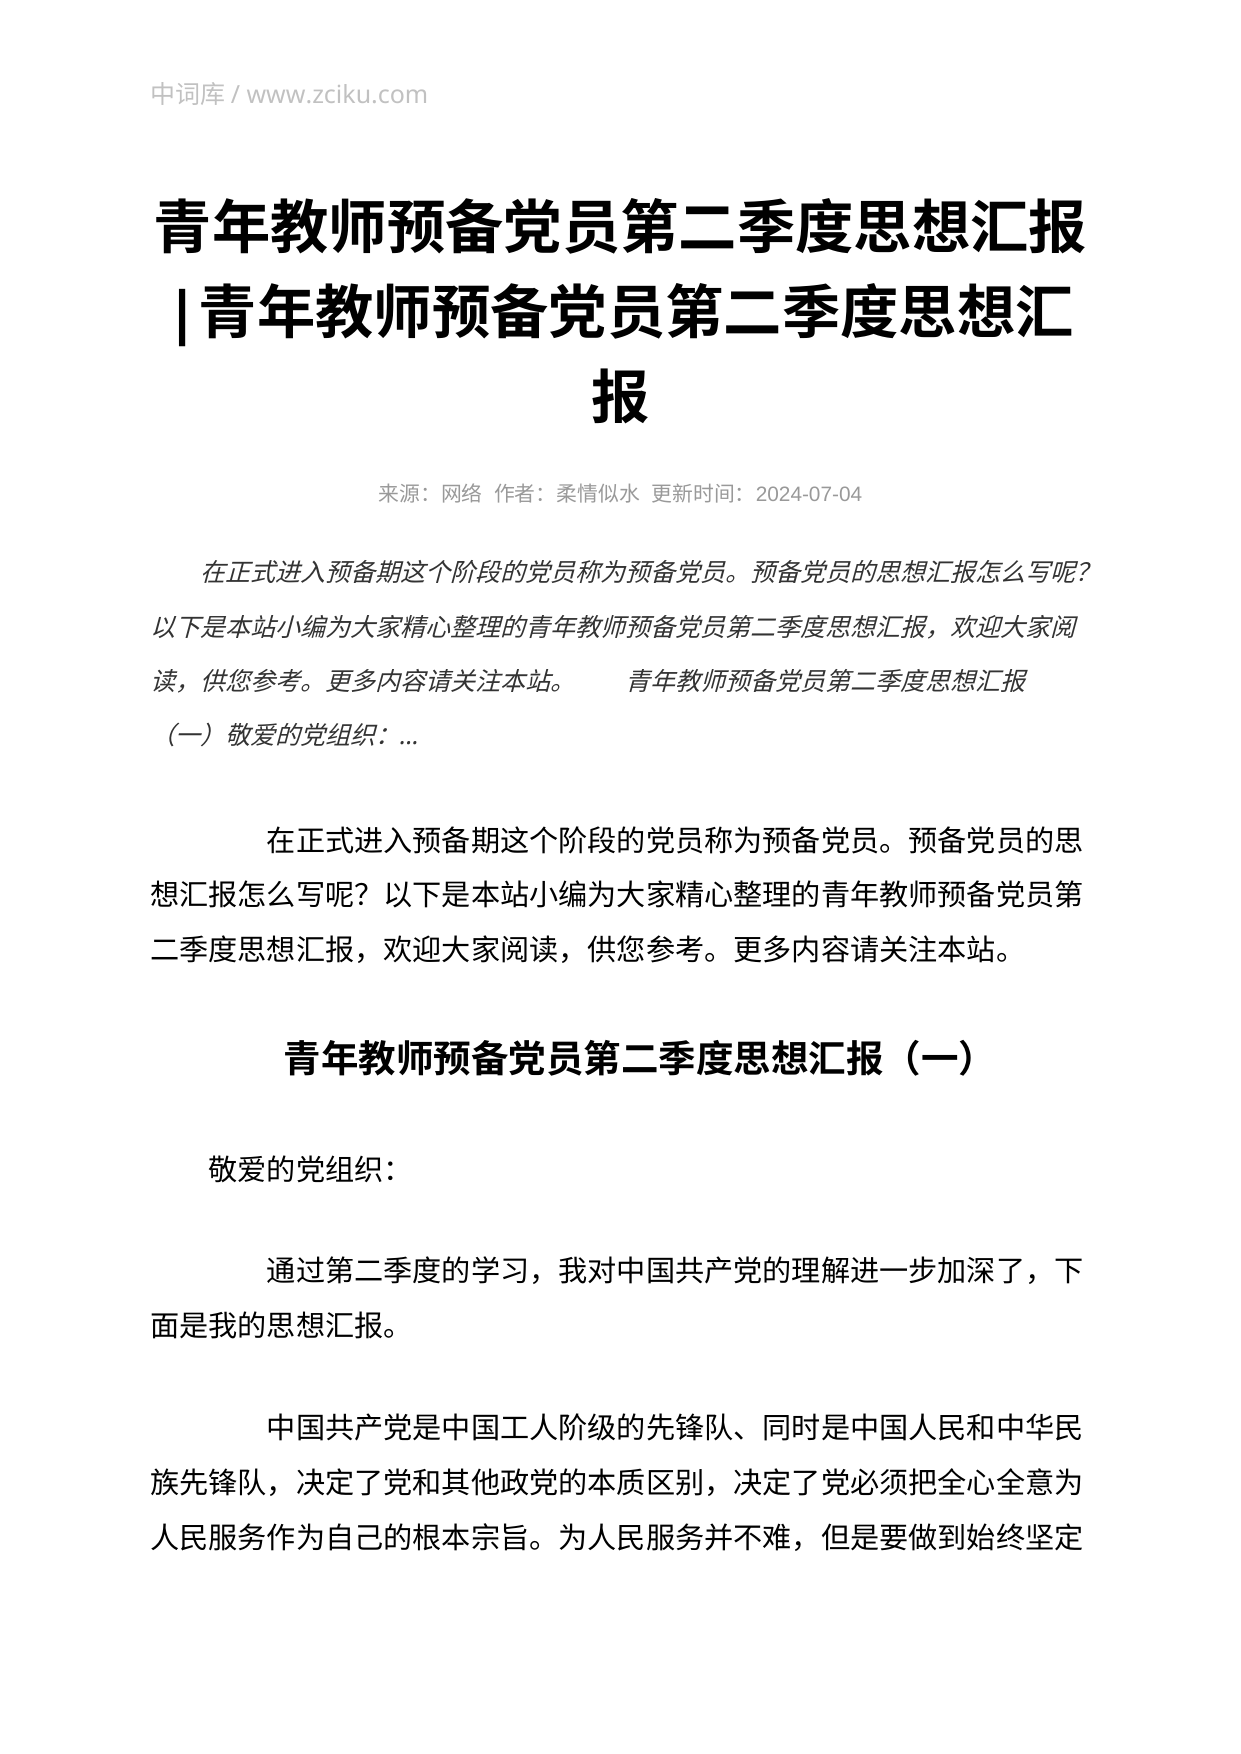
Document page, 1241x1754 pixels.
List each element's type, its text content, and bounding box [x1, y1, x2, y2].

text 在正式进入预备期这个阶段的党员称为预备党员。预备党员的思想汇报怎么写呢？以下是本站小编为大家精心整理的青年教师预备党员第二季度思想汇报，欢迎大家阅读，供您参考。更多内容请关注本站。 [150, 817, 1090, 969]
subtitle 青年教师预备党员第二季度思想汇报|青年教师预备党员第二季度思想汇报 [150, 181, 1090, 435]
text 青年教师预备党员第二季度思想汇报（一） [150, 1029, 1090, 1083]
text 来源：网络 作者：柔情似水 更新时间：2024-07-04 [150, 482, 1090, 506]
text 敬爱的党组织： [150, 1146, 1090, 1188]
text 在正式进入预备期这个阶段的党员称为预备党员。预备党员的思想汇报怎么写呢？以下是本站小编为大家精心整理的青年教师预备党员第二季度思想汇报，欢迎大家阅读，供您参考。更多内容请关注本站。 青年教师预备党员第二季度思想汇报（一）敬爱的党组织：... [150, 553, 1090, 752]
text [150, 1404, 1090, 1557]
text 通过第二季度的学习，我对中国共产党的理解进一步加深了，下面是我的思想汇报。 [150, 1248, 1090, 1345]
